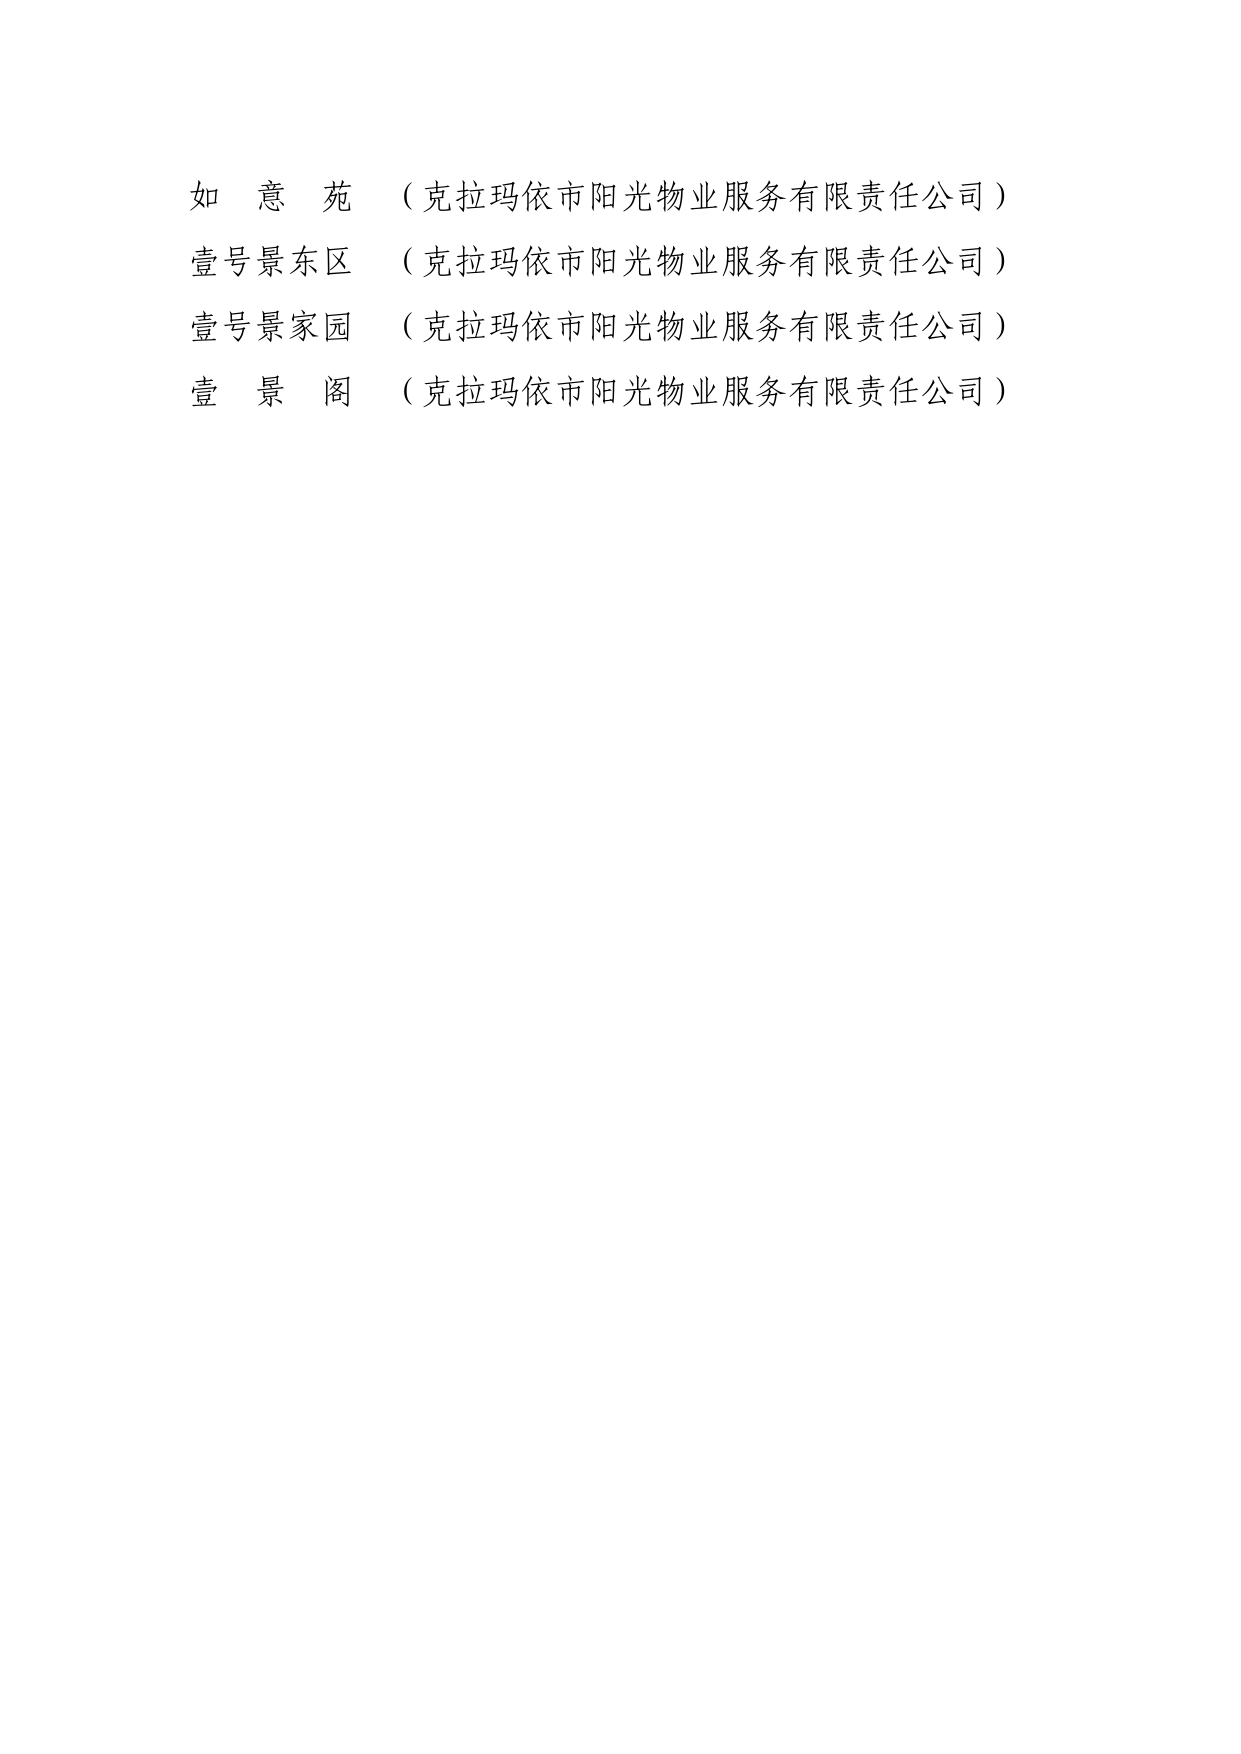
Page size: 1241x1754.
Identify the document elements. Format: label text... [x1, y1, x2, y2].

list 壹号景家园 （克拉玛依市阳光物业服务有限责任公司） [187, 292, 1053, 357]
list 如 意 苑 （克拉玛依市阳光物业服务有限责任公司） [187, 162, 1053, 227]
list 壹号景东区 （克拉玛依市阳光物业服务有限责任公司） [187, 227, 1053, 292]
list 壹 景 阁 （克拉玛依市阳光物业服务有限责任公司） [187, 357, 1053, 422]
